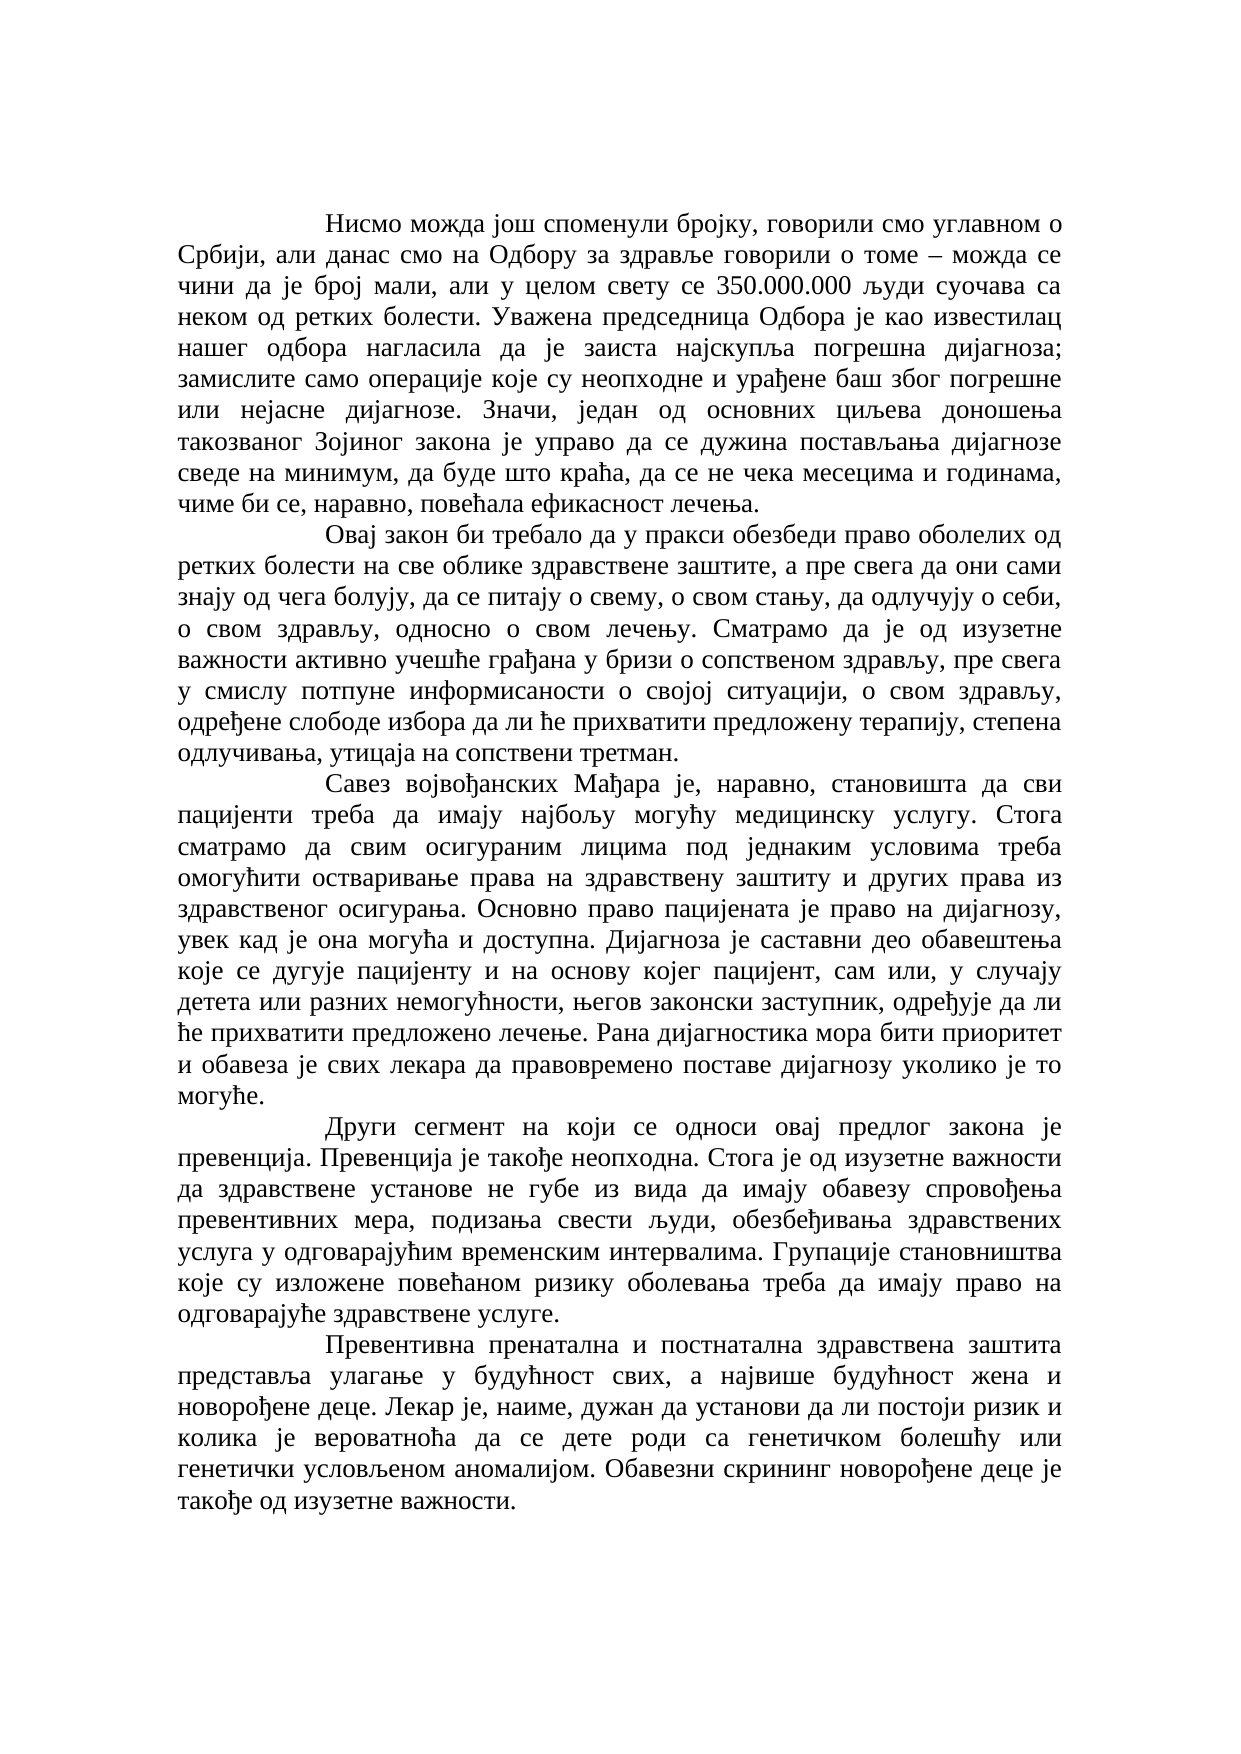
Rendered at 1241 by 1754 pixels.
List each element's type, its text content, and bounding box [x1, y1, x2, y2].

text Овај закон би требало да у пракси обезбеди право оболелих од ретких болести на све облике здравствене заштите, а пре свега да они сами знају од чега болују, да се питају о свему, о свом стању, да одлучују о себи, о свом здрављу, односно о свом лечењу. Сматрамо да је од изузетне важности активно учешће грађана у бризи о сопственом здрављу, пре свега у смислу потпуне информисаности о својој ситуацији, о свом здрављу, одређене слободе избора да ли ће прихватити предложену терапију, степена одлучивања, утицаја на сопствени третман. [177, 518, 1063, 767]
text Други сегмент на који се односи овај предлог закона је превенција. Превенција је такође неопходна. Стога је од изузетне важности да здравствене установе не губе из вида да имају обавезу спровођења превентивних мера, подизања свести људи, обезбеђивања здравствених услуга у одговарајућим временским интервалима. Групације становништва које су изложене повећаном ризику оболевања треба да имају право на одговарајуће здравствене услуге. [177, 1110, 1063, 1328]
text Превентивна пренатална и постнатална здравствена заштита представља улагање у будућност свих, а највише будућност жена и новорођене деце. Лекар је, наиме, дужан да установи да ли постоји ризик и колика је вероватноћа да се дете роди са генетичком болешћу или генетички условљеном аномалијом. Обавезни скрининг новорођене деце је такође од изузетне важности. [177, 1328, 1063, 1515]
text Савез војвођанских Мађара је, наравно, становишта да сви пацијенти треба да имају најбољу могућу медицинску услугу. Стога сматрамо да свим осигураним лицима под једнаким условима треба омогућити остваривање права на здравствену заштиту и других права из здравственог осигурања. Основно право пацијената је право на дијагнозу, увек кад је она могућа и доступна. Дијагноза је саставни део обавештења које се дугује пацијенту и на основу којег пацијент, сам или, у случају детета или разних немогућности, његов законски заступник, одређује да ли ће прихватити предложено лечење. Рана дијагностика мора бити приоритет и обавеза је свих лекара да правовремено поставе дијагнозу уколико је то могуће. [177, 767, 1063, 1110]
text Нисмо можда још споменули бројку, говорили смо углавном о Србији, али данас смо на Одбору за здравље говорили о томе – можда се чини да је број мали, али у целом свету се 350.000.000 људи суочава са неком од ретких болести. Уважена председница Одбора је као известилац нашег одбора нагласила да је заиста најскупља погрешна дијагноза; замислите само операције које су неопходне и урађене баш због погрешне или нејасне дијагнозе. Значи, један од основних циљева доношења такозваног Зојиног закона је управо да се дужина постављања дијагнозе сведе на минимум, да буде што краћа, да се не чека месецима и годинама, чиме би се, наравно, повећала ефикасност лечења. [177, 207, 1063, 518]
